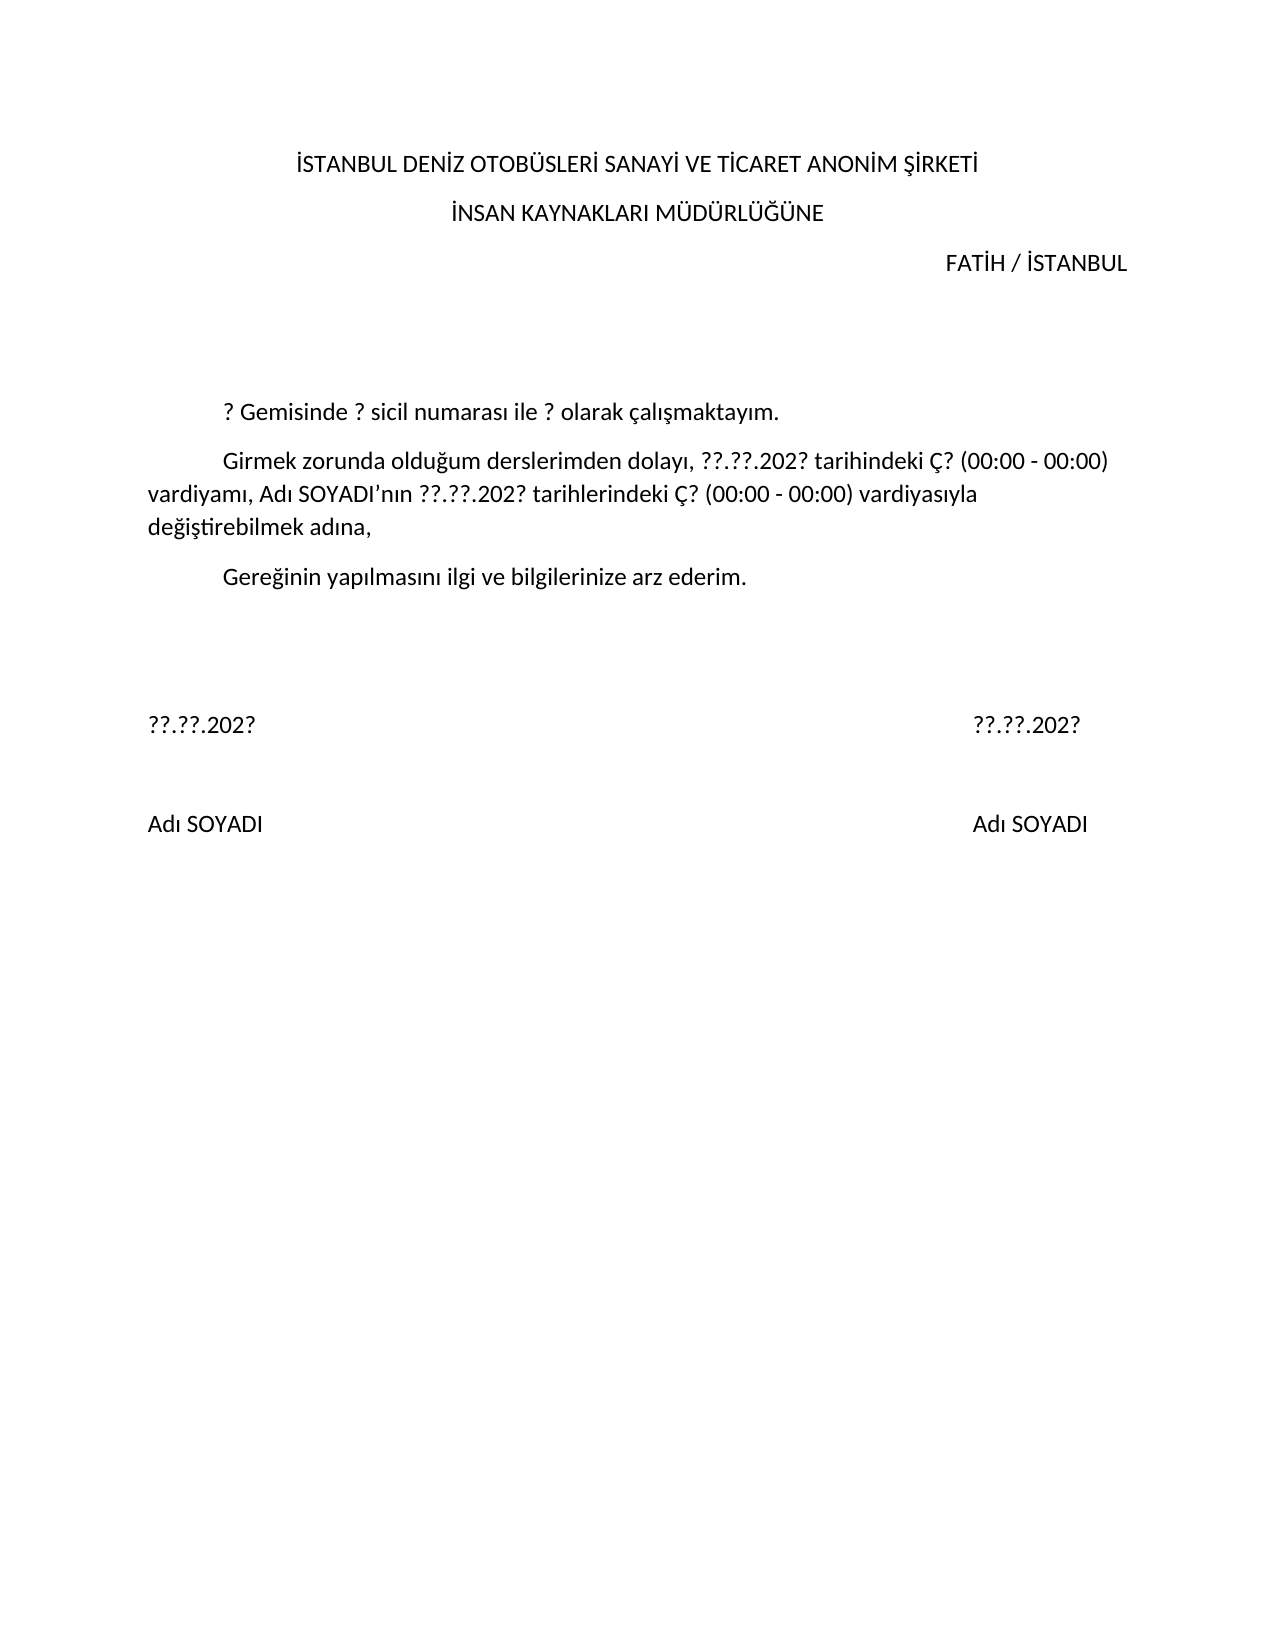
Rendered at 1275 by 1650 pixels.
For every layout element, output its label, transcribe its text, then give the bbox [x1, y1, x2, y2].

text Girmek zorunda olduğum derslerimden dolayı, ??.??.202? tarihindeki Ç? (00:00 - 00:00) vardiyamı, Adı SOYADI’nın ??.??.202? tarihlerindeki Ç? (00:00 - 00:00) vardiyasıyla değiştirebilmek adına, [148, 445, 1127, 542]
text Adı SOYADI Adı SOYADI [148, 808, 1127, 839]
text İNSAN KAYNAKLARI MÜDÜRLÜĞÜNE [148, 197, 1127, 228]
text Gereğinin yapılmasını ilgi ve bilgilerinize arz ederim. [148, 561, 1127, 591]
text FATİH / İSTANBUL [148, 247, 1127, 277]
text İSTANBUL DENİZ OTOBÜSLERİ SANAYİ VE TİCARET ANONİM ŞİRKETİ [148, 148, 1127, 178]
text ? Gemisinde ? sicil numarası ile ? olarak çalışmaktayım. [148, 396, 1127, 426]
text ??.??.202? ??.??.202? [148, 709, 1127, 740]
